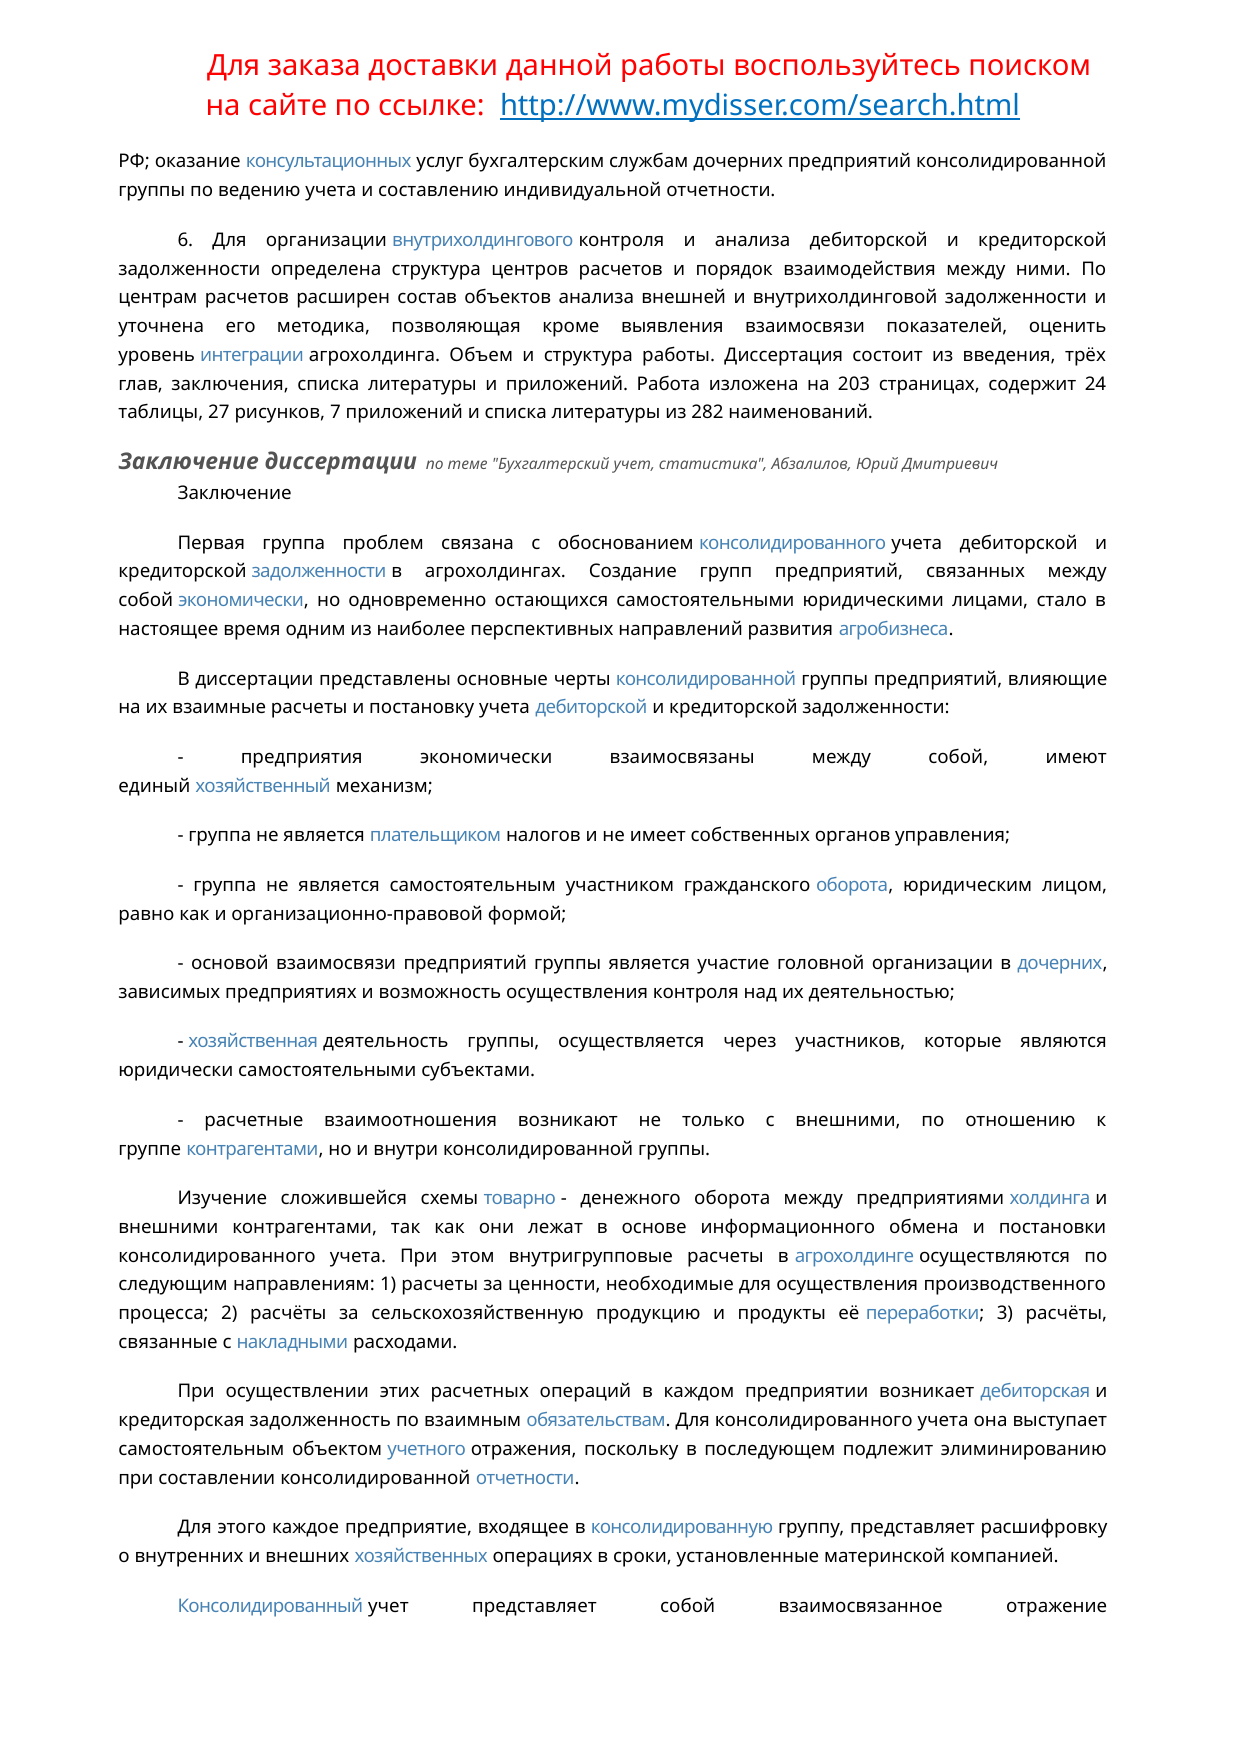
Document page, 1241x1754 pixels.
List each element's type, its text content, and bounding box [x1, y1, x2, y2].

subtitle Заключение диссертации по теме "Бухгалтерский учет, статистика", Абзалилов, Юрий Дмитриевич [118, 445, 1107, 476]
